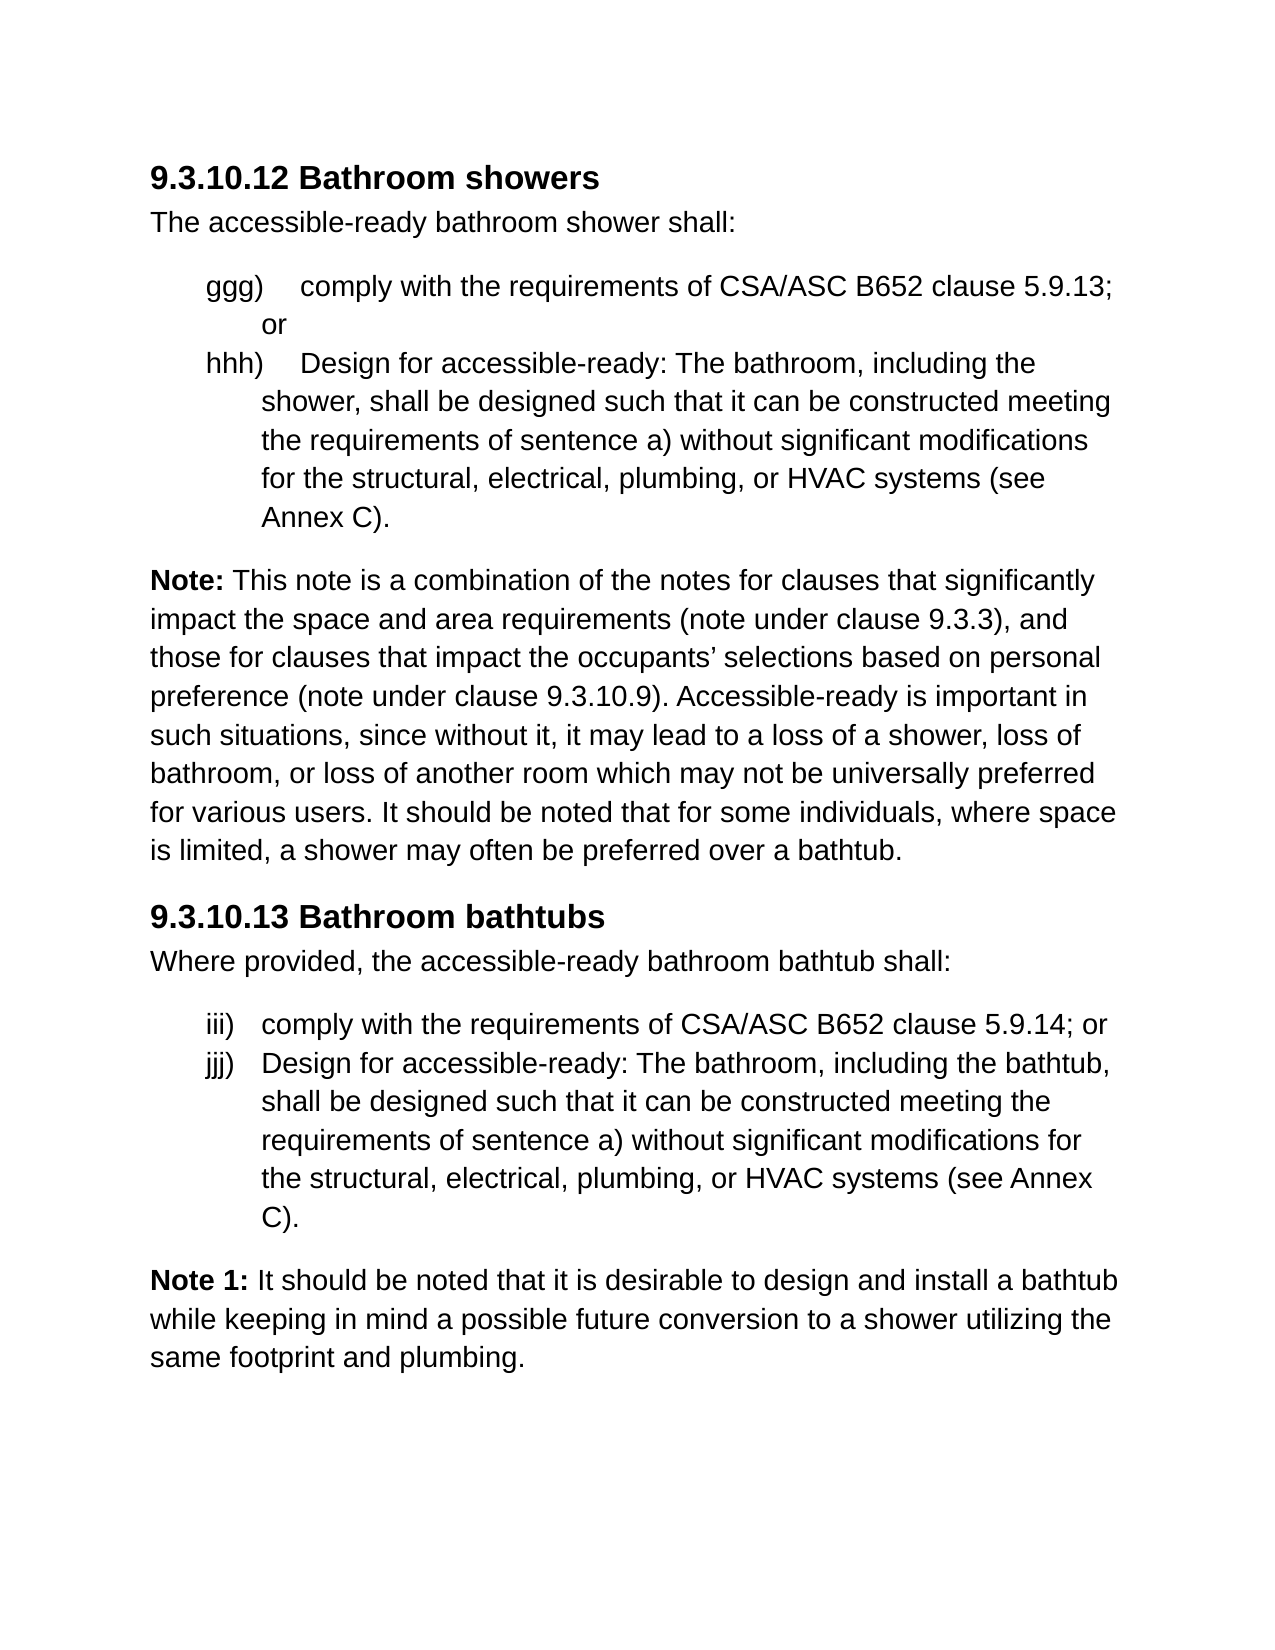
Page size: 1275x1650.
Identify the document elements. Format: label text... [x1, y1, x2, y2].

subtitle Bathroom bathtubs [150, 897, 1125, 935]
list Design for accessible-ready: The bathroom, including the bathtub, shall be designed such that it can be constructed meeting the requirements of sentence a) without significant modifications for the structural, electrical, plumbing, or HVAC systems (see Annex C). [206, 1046, 1125, 1233]
text The accessible-ready bathroom shower shall: [150, 205, 1125, 239]
subtitle Bathroom showers [150, 158, 1125, 197]
list comply with the requirements of CSA/ASC B652 clause 5.9.14; or [206, 1007, 1125, 1041]
text Note: This note is a combination of the notes for clauses that significantly impact the space and area requirements (note under clause 9.3.3), and those for clauses that impact the occupants’ selections based on personal preference (note under clause 9.3.10.9). Accessible-ready is important in such situations, since without it, it may lead to a loss of a shower, loss of bathroom, or loss of another room which may not be universally preferred for various users. It should be noted that for some individuals, where space is limited, a shower may often be preferred over a bathtub. [150, 563, 1125, 867]
list comply with the requirements of CSA/ASC B652 clause 5.9.13; or [206, 269, 1125, 341]
list Design for accessible-ready: The bathroom, including the shower, shall be designed such that it can be constructed meeting the requirements of sentence a) without significant modifications for the structural, electrical, plumbing, or HVAC systems (see Annex C). [206, 346, 1125, 533]
text Note 1: It should be noted that it is desirable to design and install a bathtub while keeping in mind a possible future conversion to a shower utilizing the same footprint and plumbing. [150, 1263, 1125, 1374]
text Where provided, the accessible-ready bathroom bathtub shall: [150, 943, 1125, 977]
